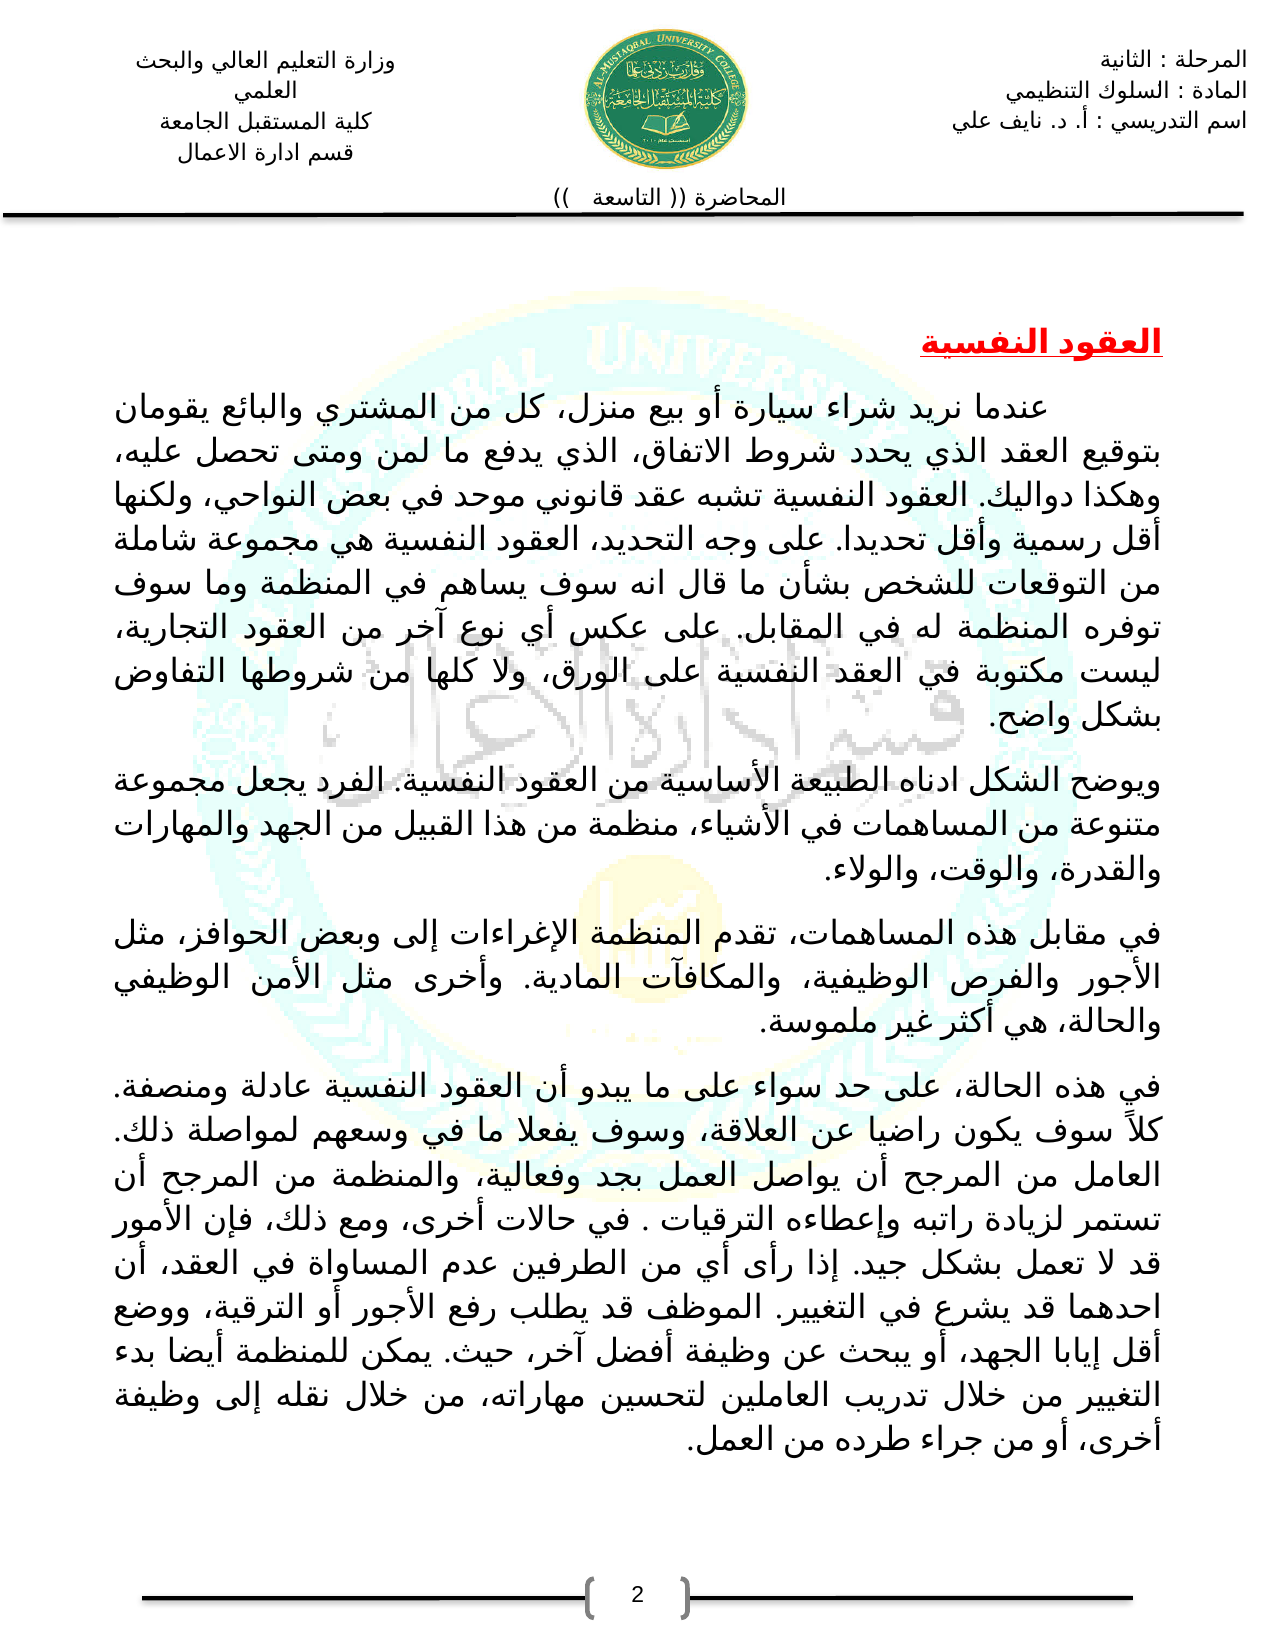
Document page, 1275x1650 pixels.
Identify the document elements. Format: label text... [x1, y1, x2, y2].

text عندما نريد شراء سيارة أو بيع منزل، كل من المشتري والبائع يقومان بتوقيع العقد الذي يحدد شروط الاتفاق، الذي يدفع ما لمن ومتى تحصل عليه، وهكذا دواليك. العقود النفسية تشبه عقد قانوني موحد في بعض النواحي، ولكنها أقل رسمية وأقل تحديدا. على وجه التحديد، العقود النفسية هي مجموعة شاملة من التوقعات للشخص بشأن ما قال انه سوف يساهم في المنظمة وما سوف توفره المنظمة له في المقابل. على عكس أي نوع آخر من العقود التجارية، ليست مكتوبة في العقد النفسية على الورق، ولا كلها من شروطها التفاوض بشكل واضح. [112, 387, 1162, 734]
text في هذه الحالة، على حد سواء على ما يبدو أن العقود النفسية عادلة ومنصفة. كلاً سوف يكون راضيا عن العلاقة، وسوف يفعلا ما في وسعهم لمواصلة ذلك. العامل من المرجح أن يواصل العمل بجد وفعالية، والمنظمة من المرجح أن تستمر لزيادة راتبه وإعطاءه الترقيات . في حالات أخرى، ومع ذلك، فإن الأمور قد لا تعمل بشكل جيد. إذا رأى أي من الطرفين عدم المساواة في العقد، أن احدهما قد يشرع في التغيير. الموظف قد يطلب رفع الأجور أو الترقية، ووضع أقل إيابا الجهد، أو يبحث عن وظيفة أفضل آخر، حيث. يمكن للمنظمة أيضا بدء التغيير من خلال تدريب العاملين لتحسين مهاراته، من خلال نقله إلى وظيفة أخرى، أو من جراء طرده من العمل. [112, 1067, 1162, 1457]
text العقود النفسية [112, 278, 1162, 361]
text في مقابل هذه المساهمات، تقدم المنظمة الإغراءات إلى وبعض الحوافز، مثل الأجور والفرص الوظيفية، والمكافآت المادية. وأخرى مثل الأمن الوظيفي والحالة، هي أكثر غير ملموسة. [112, 914, 1162, 1040]
picture [578, 24, 753, 173]
text ويوضح الشكل ادناه الطبيعة الأساسية من العقود النفسية. الفرد يجعل مجموعة متنوعة من المساهمات في الأشياء، منظمة من هذا القبيل من الجهد والمهارات والقدرة، والوقت، والولاء. [112, 761, 1162, 887]
